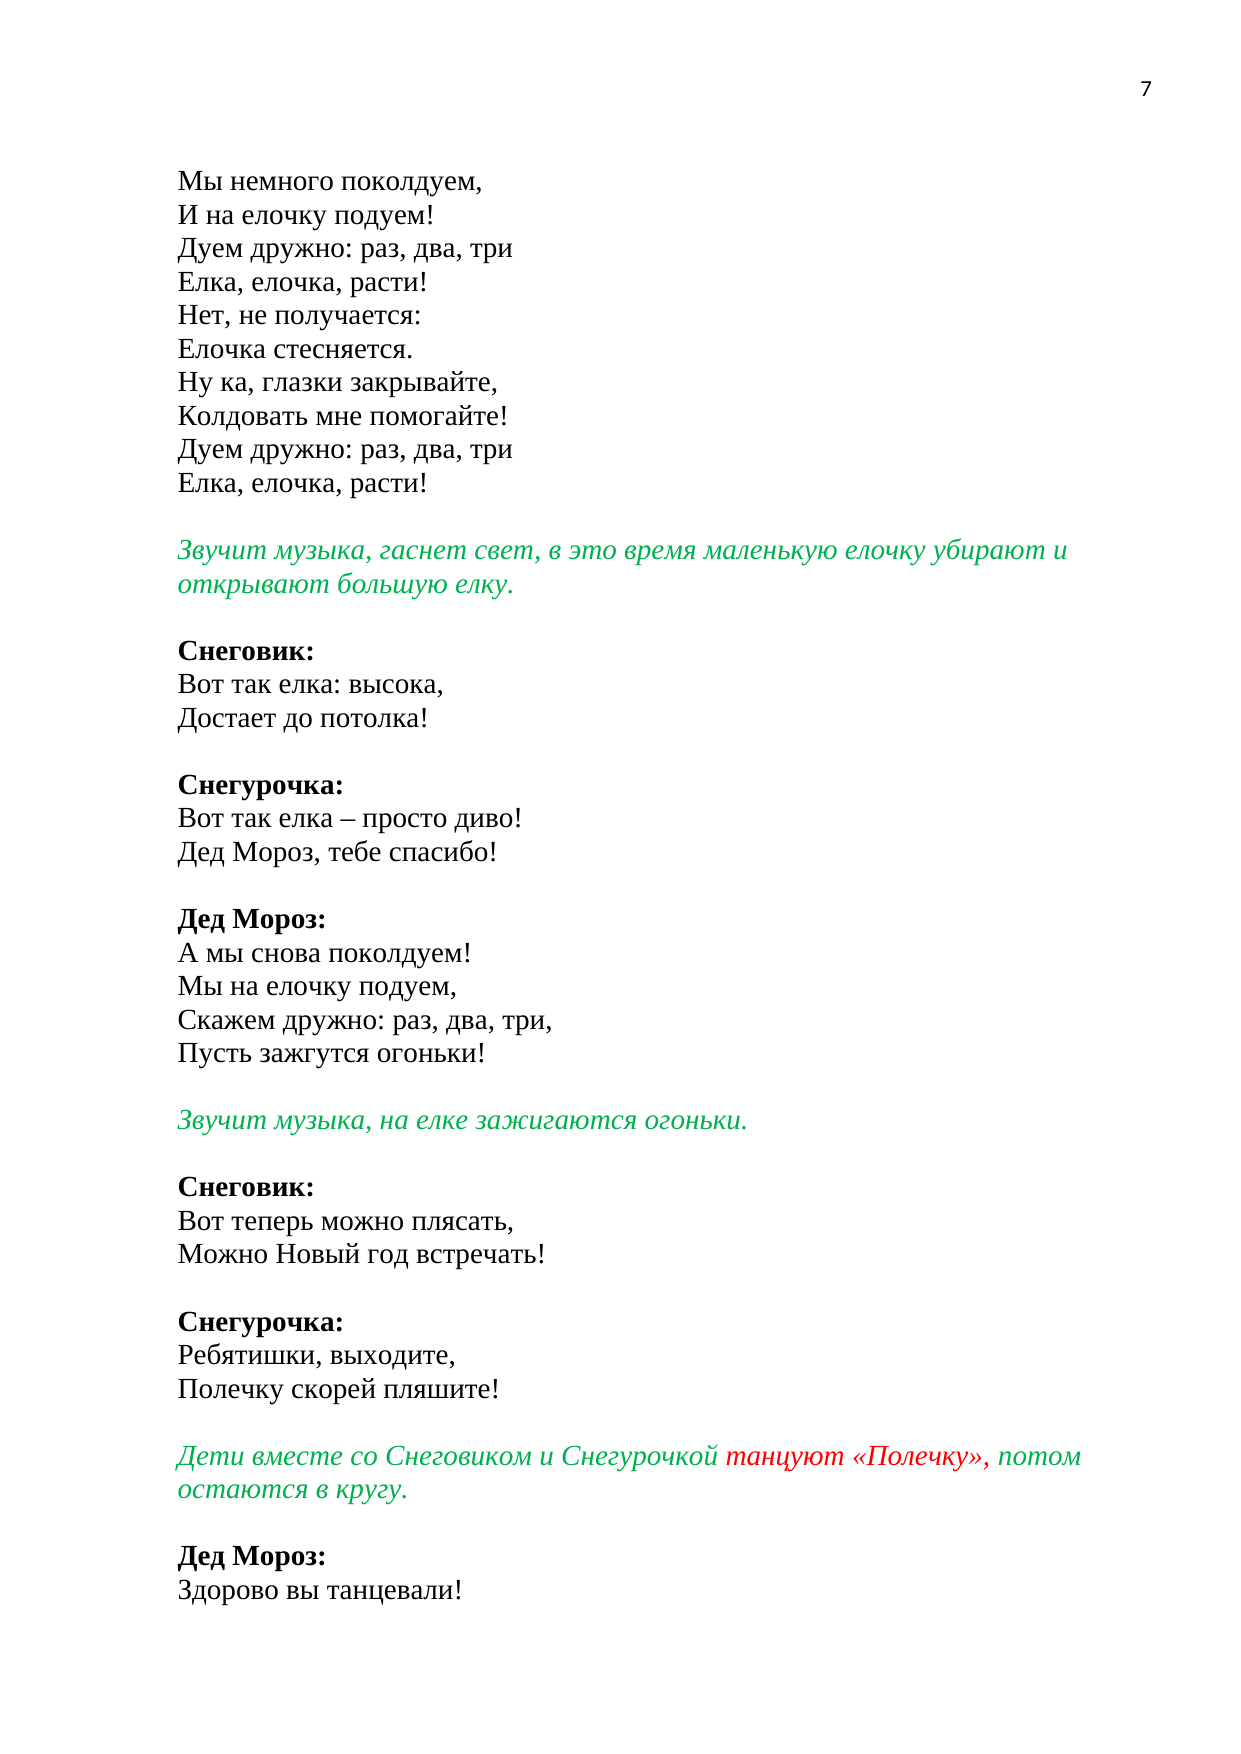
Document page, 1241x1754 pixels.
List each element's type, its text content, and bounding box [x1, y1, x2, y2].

text Достает до потолка! [177, 700, 1152, 733]
text Вот так елка: высока, [177, 666, 1152, 700]
text Елочка стесняется. [177, 331, 1152, 364]
text Дед Мороз, тебе спасибо! [177, 834, 1152, 868]
text Дуем дружно: раз, два, три [177, 432, 1152, 465]
text Ребятишки, выходите, [177, 1337, 1152, 1371]
text Вот так елка – просто диво! [177, 801, 1152, 834]
text Снегурочка: [177, 1304, 1152, 1337]
text А мы снова поколдуем! [177, 935, 1152, 968]
text Полечку скорей пляшите! [177, 1371, 1152, 1404]
text Нет, не получается: [177, 297, 1152, 331]
text Ну ка, глазки закрывайте, [177, 364, 1152, 398]
text Елка, елочка, расти! [177, 264, 1152, 297]
text Снеговик: [177, 1169, 1152, 1203]
text Елка, елочка, расти! [177, 465, 1152, 499]
text Пусть зажгутся огоньки! [177, 1035, 1152, 1069]
text Скажем дружно: раз, два, три, [177, 1002, 1152, 1035]
text Мы немного поколдуем, [177, 163, 1152, 197]
text Дед Мороз: [177, 901, 1152, 935]
text Колдовать мне помогайте! [177, 398, 1152, 432]
text Снеговик: [177, 633, 1152, 666]
text Здорово вы танцевали! [177, 1572, 1152, 1606]
text Дети вместе со Снеговиком и Снегурочкой танцуют «Полечку», потом остаются в кругу. [177, 1438, 1152, 1505]
text Дед Мороз: [177, 1538, 1152, 1572]
text Звучит музыка, гаснет свет, в это время маленькую елочку убирают и открывают большую елку. [177, 532, 1152, 599]
text Можно Новый год встречать! [177, 1237, 1152, 1270]
text И на елочку подуем! [177, 197, 1152, 230]
text Вот теперь можно плясать, [177, 1203, 1152, 1237]
text Дуем дружно: раз, два, три [177, 230, 1152, 264]
text Мы на елочку подуем, [177, 968, 1152, 1002]
text Звучит музыка, на елке зажигаются огоньки. [177, 1102, 1152, 1136]
text Снегурочка: [177, 767, 1152, 801]
